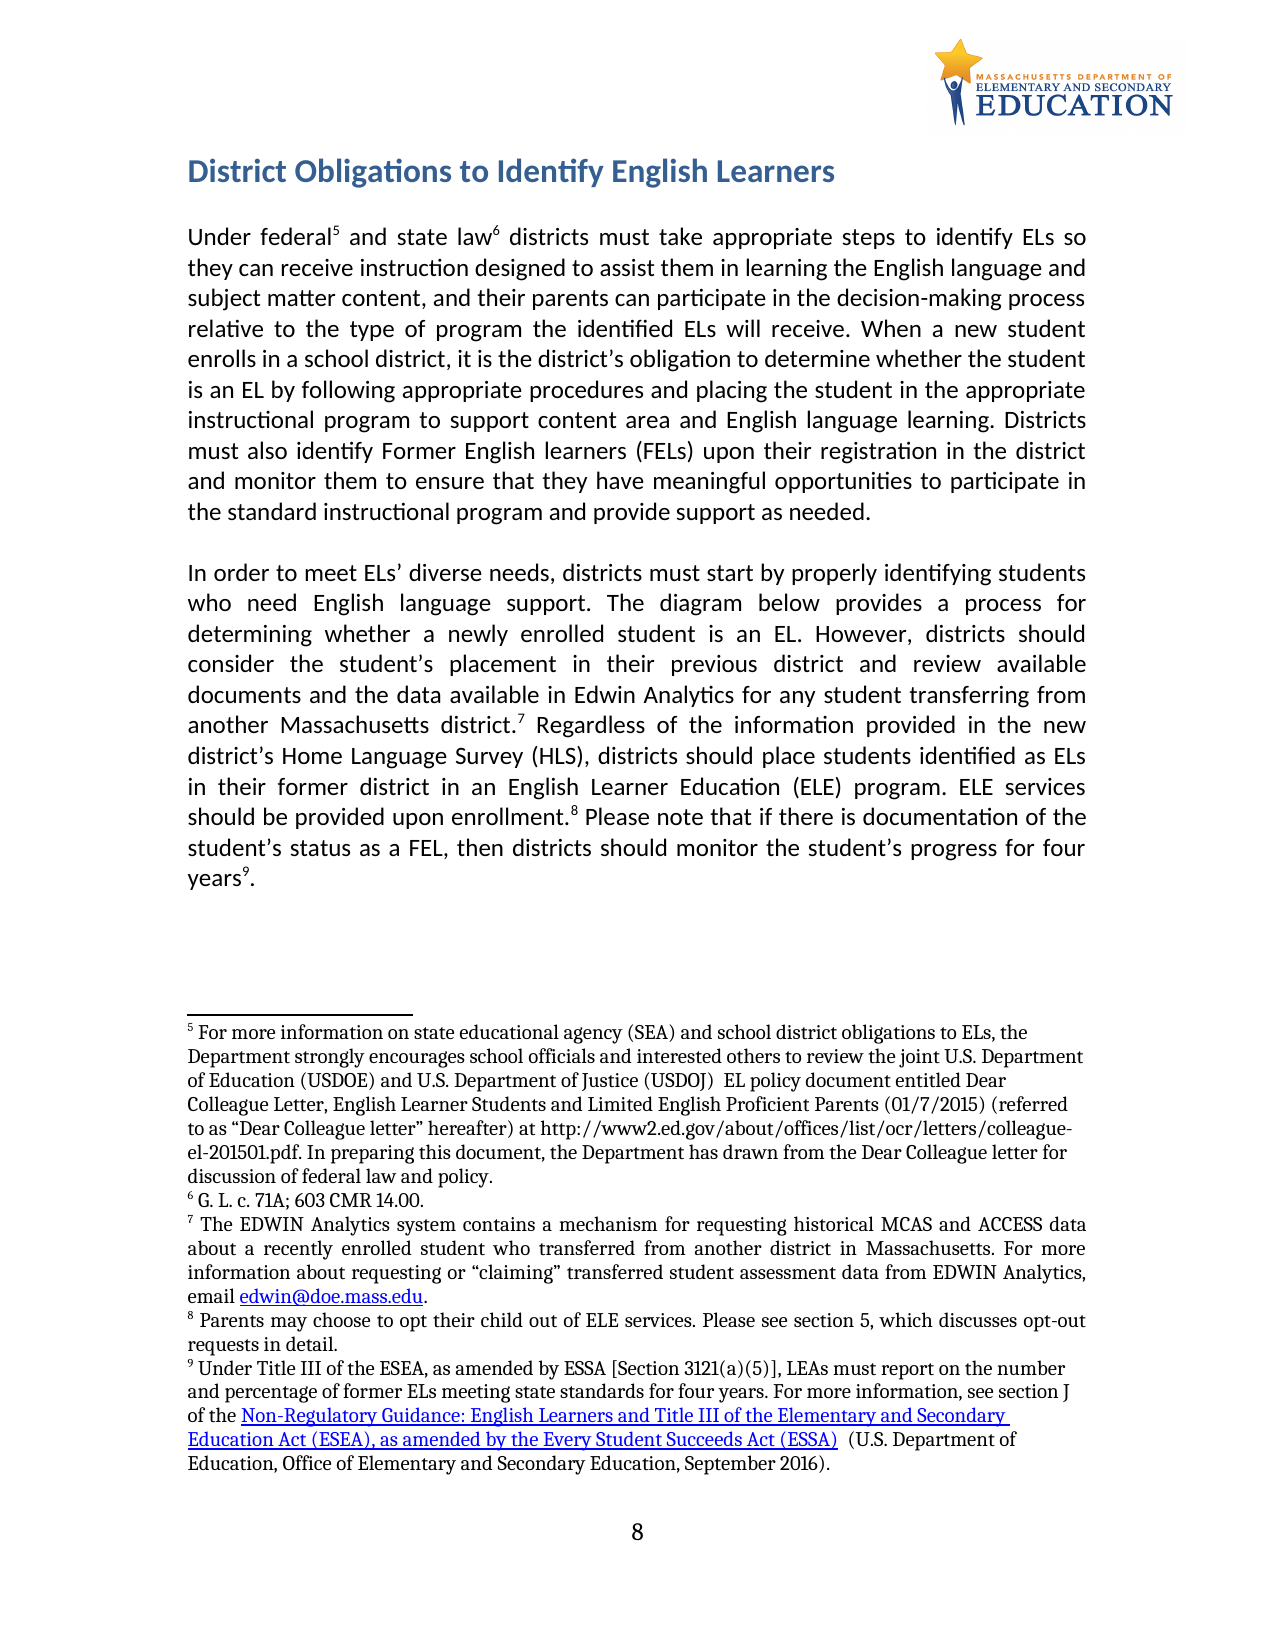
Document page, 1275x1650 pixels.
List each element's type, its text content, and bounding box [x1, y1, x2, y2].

subtitle District Obligations to Identify English Learners [187, 150, 1087, 191]
text Under federal and state law districts must take appropriate steps to identify ELs so they can receive instruction designed to assist them in learning the English language and subject matter content, and their parents can participate in the decision-making process relative to the type of program the identified ELs will receive. When a new student enrolls in a school district, it is the district’s obligation to determine whether the student is an EL by following appropriate procedures and placing the student in the appropriate instructional program to support content area and English language learning. Districts must also identify Former English learners (FELs) upon their registration in the district and monitor them to ensure that they have meaningful opportunities to participate in the standard instructional program and provide support as needed. [187, 221, 1087, 526]
text In order to meet ELs’ diverse needs, districts must start by properly identifying students who need English language support. The diagram below provides a process for determining whether a newly enrolled student is an EL. However, districts should consider the student’s placement in their previous district and review available documents and the data available in Edwin Analytics for any student transferring from another Massachusetts district. Regardless of the information provided in the new district’s Home Language Survey (HLS), districts should place students identified as ELs in their former district in an English Learner Education (ELE) program. ELE services should be provided upon enrollment. Please note that if there is documentation of the student’s status as a FEL, then districts should monitor the student’s progress for four years. [187, 557, 1087, 893]
picture [922, 35, 1188, 134]
